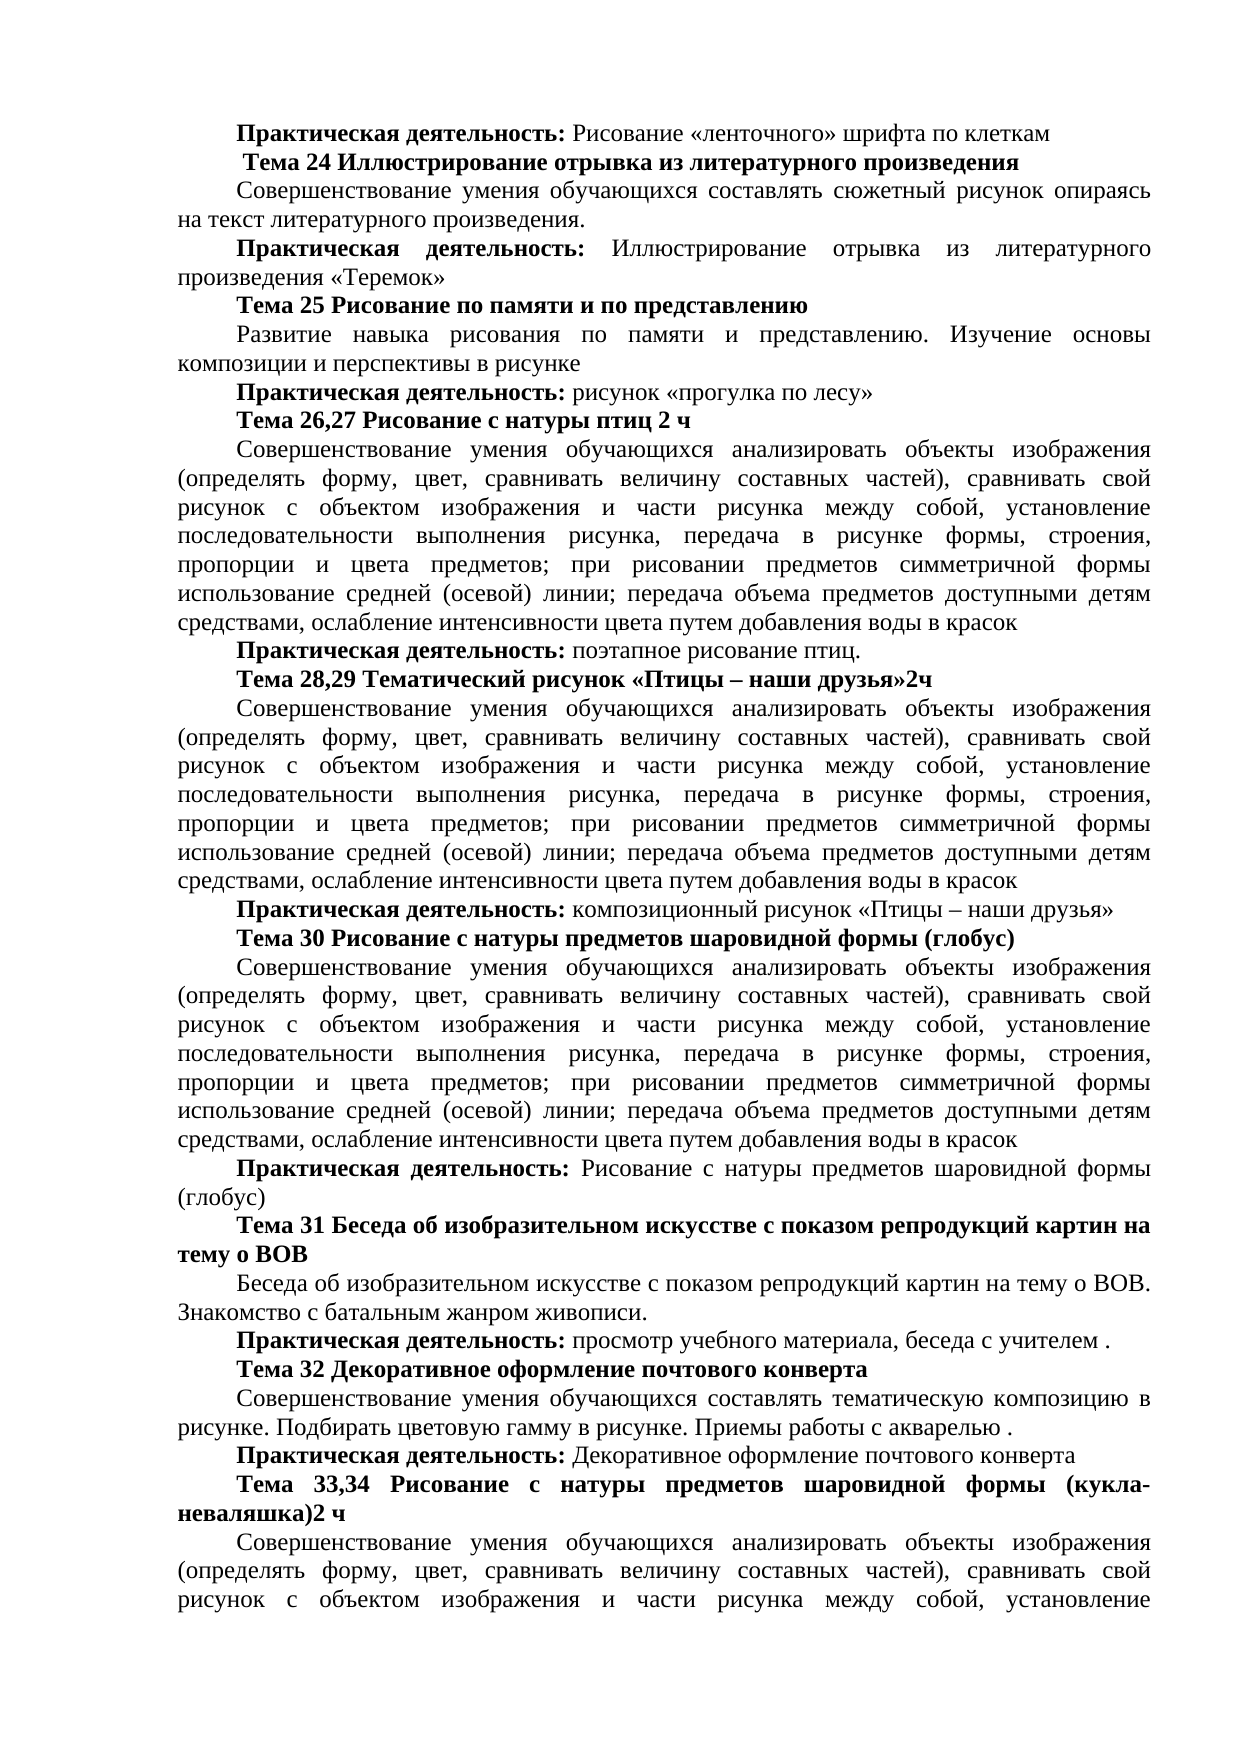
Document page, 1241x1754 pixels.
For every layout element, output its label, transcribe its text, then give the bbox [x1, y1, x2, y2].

text Совершенствование умения обучающихся составлять сюжетный рисунок опираясь на текст литературного произведения. [177, 176, 1152, 233]
text Практическая деятельность: Рисование «ленточного» шрифта по клеткам [177, 118, 1152, 147]
text Тема 28,29 Тематический рисунок «Птицы – наши друзья»2ч [177, 664, 1152, 693]
text Тема 30 Рисование с натуры предметов шаровидной формы (глобус) [177, 923, 1152, 952]
text Практическая деятельность: просмотр учебного материала, беседа с учителем . [177, 1326, 1152, 1354]
text Совершенствование умения обучающихся составлять тематическую композицию в рисунке. Подбирать цветовую гамму в рисунке. Приемы работы с акварелью . [177, 1383, 1152, 1441]
text Практическая деятельность: композиционный рисунок «Птицы – наши друзья» [177, 894, 1152, 923]
text Тема 25 Рисование по памяти и по представлению [177, 291, 1152, 319]
text Тема 26,27 Рисование с натуры птиц 2 ч [177, 406, 1152, 434]
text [177, 1527, 1152, 1613]
text Беседа об изобразительном искусстве с показом репродукций картин на тему о ВОВ. Знакомство с батальным жанром живописи. [177, 1268, 1152, 1326]
text Практическая деятельность: рисунок «прогулка по лесу» [177, 377, 1152, 406]
text Практическая деятельность: поэтапное рисование птиц. [177, 636, 1152, 664]
text Тема 31 Беседа об изобразительном искусстве с показом репродукций картин на тему о ВОВ [177, 1211, 1152, 1268]
text Практическая деятельность: Рисование с натуры предметов шаровидной формы (глобус) [177, 1153, 1152, 1211]
text Развитие навыка рисования по памяти и представлению. Изучение основы композиции и перспективы в рисунке [177, 319, 1152, 377]
text Тема 32 Декоративное оформление почтового конверта [177, 1354, 1152, 1383]
text Тема 33,34 Рисование с натуры предметов шаровидной формы (кукла-неваляшка)2 ч [177, 1469, 1152, 1527]
text Тема 24 Иллюстрирование отрывка из литературного произведения [177, 147, 1152, 176]
text Практическая деятельность: Иллюстрирование отрывка из литературного произведения «Теремок» [177, 233, 1152, 291]
text Практическая деятельность: Декоративное оформление почтового конверта [177, 1441, 1152, 1469]
